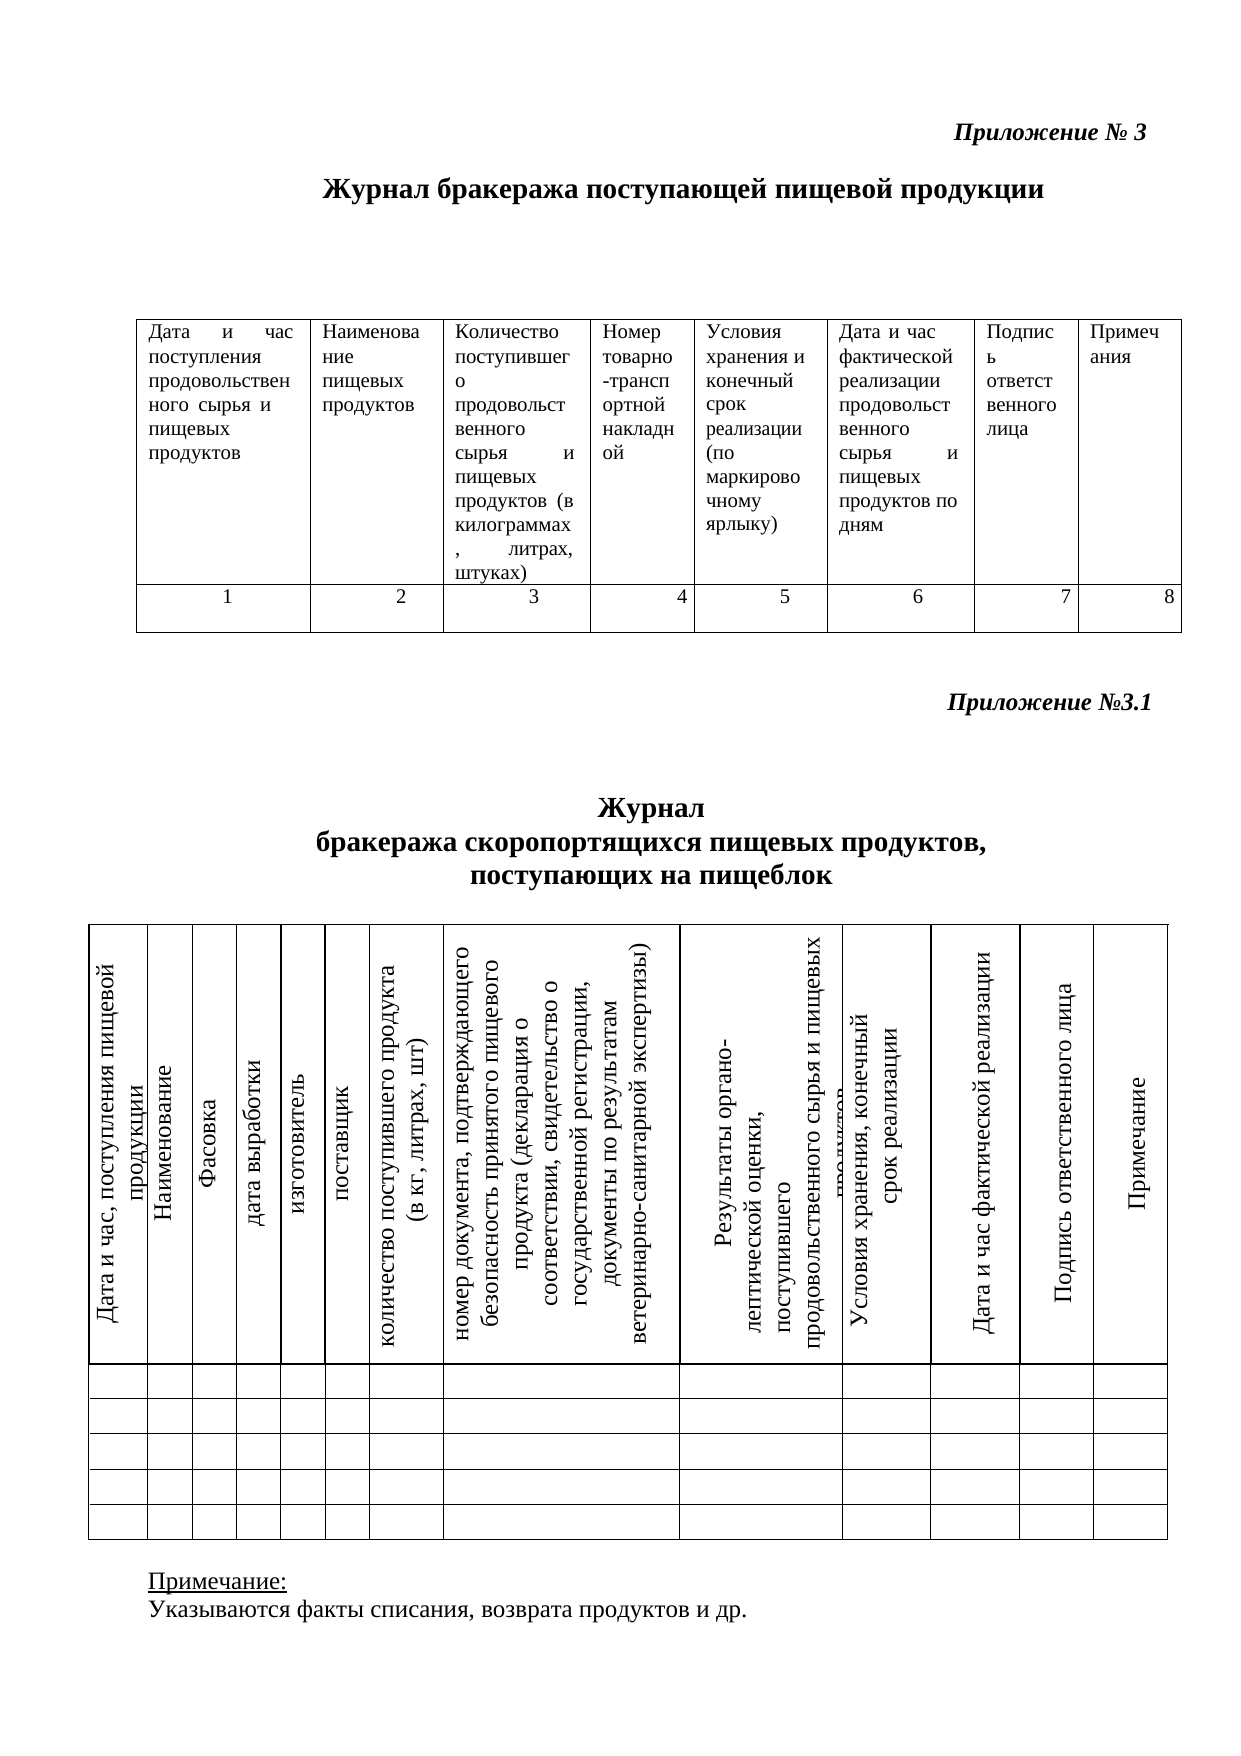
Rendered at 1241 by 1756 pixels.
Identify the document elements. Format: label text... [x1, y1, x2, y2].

table_cell [843, 1505, 930, 1539]
table_cell [89, 1399, 147, 1433]
table_cell [931, 1505, 1019, 1539]
table_cell [931, 1470, 1019, 1504]
table_cell [1094, 1470, 1167, 1504]
table_cell [237, 1399, 280, 1433]
table_cell [148, 1399, 192, 1433]
table_header Примечание [1094, 925, 1167, 1363]
table_cell [444, 1434, 679, 1468]
table_cell [1020, 1365, 1093, 1398]
table_cell [843, 1365, 930, 1398]
table_cell [680, 1505, 842, 1539]
table_header количество поступившего продукта (в кг, литрах, шт) [370, 925, 443, 1363]
table_cell [370, 1505, 443, 1539]
table_header Дата и час, поступления пищевой продукции [90, 925, 147, 1363]
table_cell [931, 1434, 1019, 1468]
table_cell [370, 1434, 443, 1468]
table_cell [1020, 1434, 1093, 1468]
table_cell [148, 1365, 192, 1398]
table_cell [193, 1434, 236, 1468]
table_cell [444, 1399, 679, 1433]
table_header Результаты органо- лептической оценки, поступившего продовольственного сырья и пищевых продуктов [681, 925, 842, 1363]
table_cell [1094, 1365, 1167, 1398]
table_header номер документа, подтверждающего безопасность принятого пищевого продукта (декларация о соответствии, свидетельство о государственной регистрации, документы по результатам ветеринарно-санитарной экспертизы) [444, 925, 679, 1363]
table_cell [1094, 1505, 1167, 1539]
table_cell 2 [311, 585, 443, 632]
table_cell [237, 1505, 280, 1539]
table_cell [1020, 1505, 1093, 1539]
table_header Дата и час поступления продовольствен ного сырья и пищевых продуктов [137, 320, 310, 584]
table_cell [680, 1470, 842, 1504]
table_cell [326, 1470, 369, 1504]
table_cell [444, 1505, 679, 1539]
table_cell [193, 1470, 236, 1504]
table_cell [281, 1470, 325, 1504]
table_header поставщик [326, 925, 369, 1363]
table_header Номер товарно -трансп ортной накладн ой [591, 320, 694, 584]
table_cell [237, 1470, 280, 1504]
table_header Условия хранения и конечный срок реализации (по маркирово чному ярлыку) [695, 320, 827, 584]
text Приложение № 3 [77, 117, 1147, 146]
table_cell [370, 1470, 443, 1504]
table_cell [1094, 1434, 1167, 1468]
table_cell 1 [137, 585, 310, 632]
table_cell [843, 1470, 930, 1504]
table_cell 3 [444, 585, 590, 632]
table_cell [370, 1365, 443, 1398]
table_cell 5 [695, 585, 827, 632]
table_cell [193, 1505, 236, 1539]
table_header изготовитель [282, 925, 324, 1363]
table_cell [281, 1434, 325, 1468]
text Указываются факты списания, возврата продуктов и др. [148, 1595, 1221, 1622]
table_header Условия хранения, конечный срок реализации [843, 925, 930, 1363]
table_cell [281, 1365, 325, 1398]
table_cell 4 [591, 585, 694, 632]
table_cell [680, 1434, 842, 1468]
table_cell [148, 1434, 192, 1468]
table_cell [281, 1399, 325, 1433]
table_cell [326, 1434, 369, 1468]
table_header Наименова ние пищевых продуктов [311, 320, 443, 584]
table_cell [89, 1470, 147, 1504]
table_cell [326, 1365, 369, 1398]
table_cell [1094, 1399, 1167, 1433]
table_header Фасовка [193, 925, 236, 1363]
table_cell [843, 1399, 930, 1433]
table_header дата выработки [237, 925, 280, 1363]
table_cell [148, 1470, 192, 1504]
text Примечание: [148, 1568, 1221, 1595]
table_cell [370, 1399, 443, 1433]
text Журнал бракеража поступающей пищевой продукции [322, 171, 1221, 204]
table_cell [281, 1505, 325, 1539]
table_header Подпис ь ответст венного лица [975, 320, 1078, 584]
table_cell [237, 1434, 280, 1468]
table_cell 8 [1079, 585, 1181, 632]
table_header Подпись ответственного лица [1021, 925, 1093, 1363]
table_cell [1020, 1470, 1093, 1504]
table_cell 7 [975, 585, 1078, 632]
table_cell 6 [828, 585, 974, 632]
table_cell [444, 1365, 679, 1398]
table_header Дата и час фактической реализации [932, 925, 1019, 1363]
table_cell [193, 1365, 236, 1398]
table_cell [680, 1365, 842, 1398]
table_cell [89, 1505, 147, 1539]
text Приложение №3.1 [77, 687, 1152, 716]
table_header Дата и час фактической реализации продовольст венного сырья и пищевых продуктов по дням [828, 320, 974, 584]
table_cell [89, 1434, 147, 1468]
table_cell [680, 1399, 842, 1433]
text Журнал [537, 790, 765, 824]
table_cell [1020, 1399, 1093, 1433]
table_cell [931, 1365, 1019, 1398]
table_cell [148, 1505, 192, 1539]
table_cell [193, 1399, 236, 1433]
table_cell [237, 1365, 280, 1398]
table_header Примеч ания [1079, 320, 1181, 584]
table_cell [931, 1399, 1019, 1433]
table_header Наименование [148, 925, 192, 1363]
table_cell [843, 1434, 930, 1468]
table_cell [89, 1365, 147, 1398]
table_cell [326, 1505, 369, 1539]
table_cell [444, 1470, 679, 1504]
text бракеража скоропортящихся пищевых продуктов, поступающих на пищеблок [249, 824, 1053, 891]
table_cell [326, 1399, 369, 1433]
table_header Количество поступившег о продовольст венного сырья и пищевых продуктов (в килограммах , литрах, штуках) [444, 320, 590, 584]
